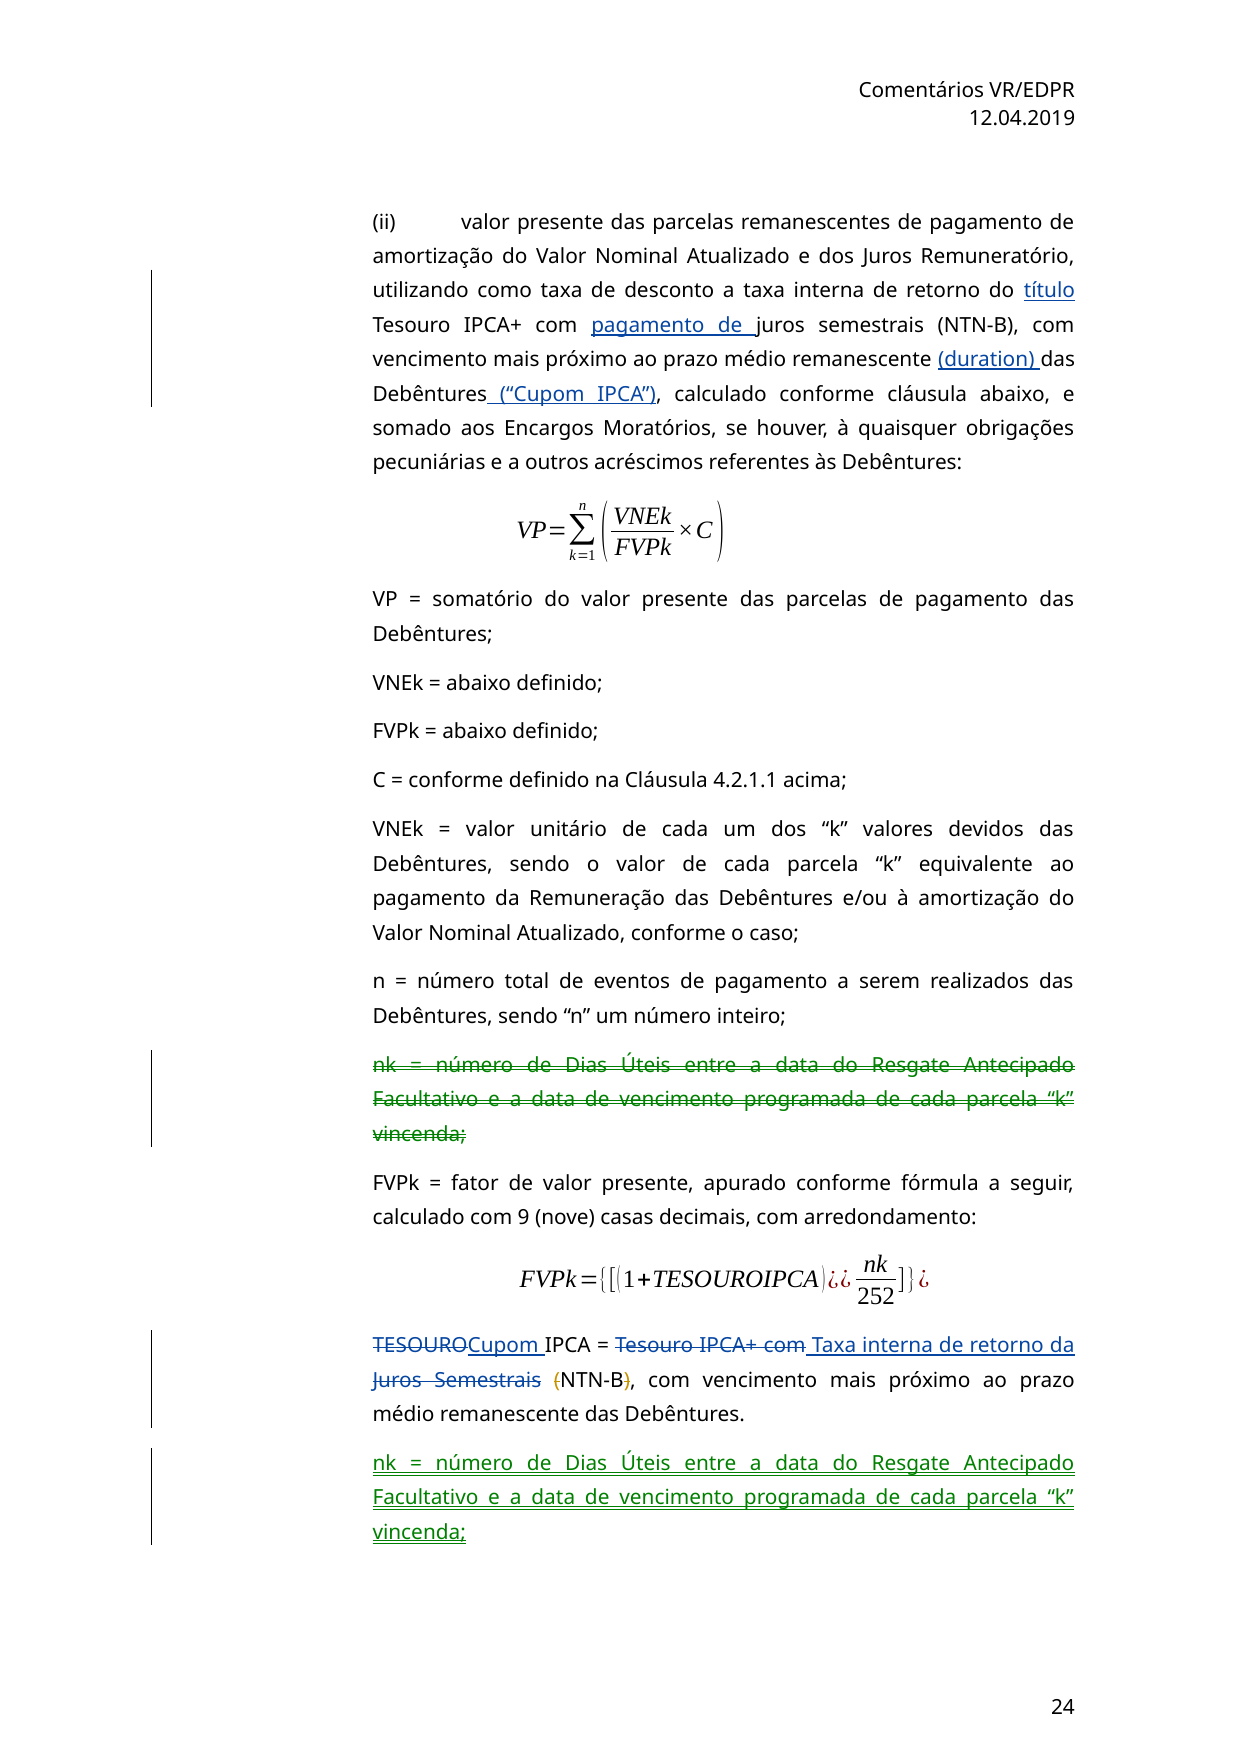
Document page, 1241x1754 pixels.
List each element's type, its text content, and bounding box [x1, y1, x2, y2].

list VP = somatório do valor presente das parcelas de pagamento das Debêntures; [372, 584, 1075, 647]
list FVPk = abaixo definido; [372, 717, 1075, 745]
list VNEk = abaixo definido; [372, 668, 1075, 696]
list (ii) valor presente das parcelas remanescentes de pagamento de amortização do Valor Nominal Atualizado e dos Juros Remuneratório, utilizando como taxa de desconto a taxa interna de retorno do Tesouro IPCA+ com juros semestrais (NTN-B), com vencimento mais próximo ao prazo médio remanescente das Debêntures, calculado conforme cláusula abaixo, e somado aos Encargos Moratórios, se houver, à quaisquer obrigações pecuniárias e a outros acréscimos referentes às Debêntures: [372, 207, 1075, 476]
list FVPk = fator de valor presente, apurado conforme fórmula a seguir, calculado com 9 (nove) casas decimais, com arredondamento: [372, 1168, 1075, 1230]
list C = conforme definido na Cláusula 4.2.1.1 acima; [372, 766, 1075, 794]
list IPCA = NTN-B, com vencimento mais próximo ao prazo médio remanescente das Debêntures. [372, 1330, 1075, 1428]
list VNEk = valor unitário de cada um dos “k” valores devidos das Debêntures, sendo o valor de cada parcela “k” equivalente ao pagamento da Remuneração das Debêntures e/ou à amortização do Valor Nominal Atualizado, conforme o caso; [372, 814, 1075, 946]
list n = número total de eventos de pagamento a serem realizados das Debêntures, sendo “n” um número inteiro; [372, 967, 1075, 1029]
